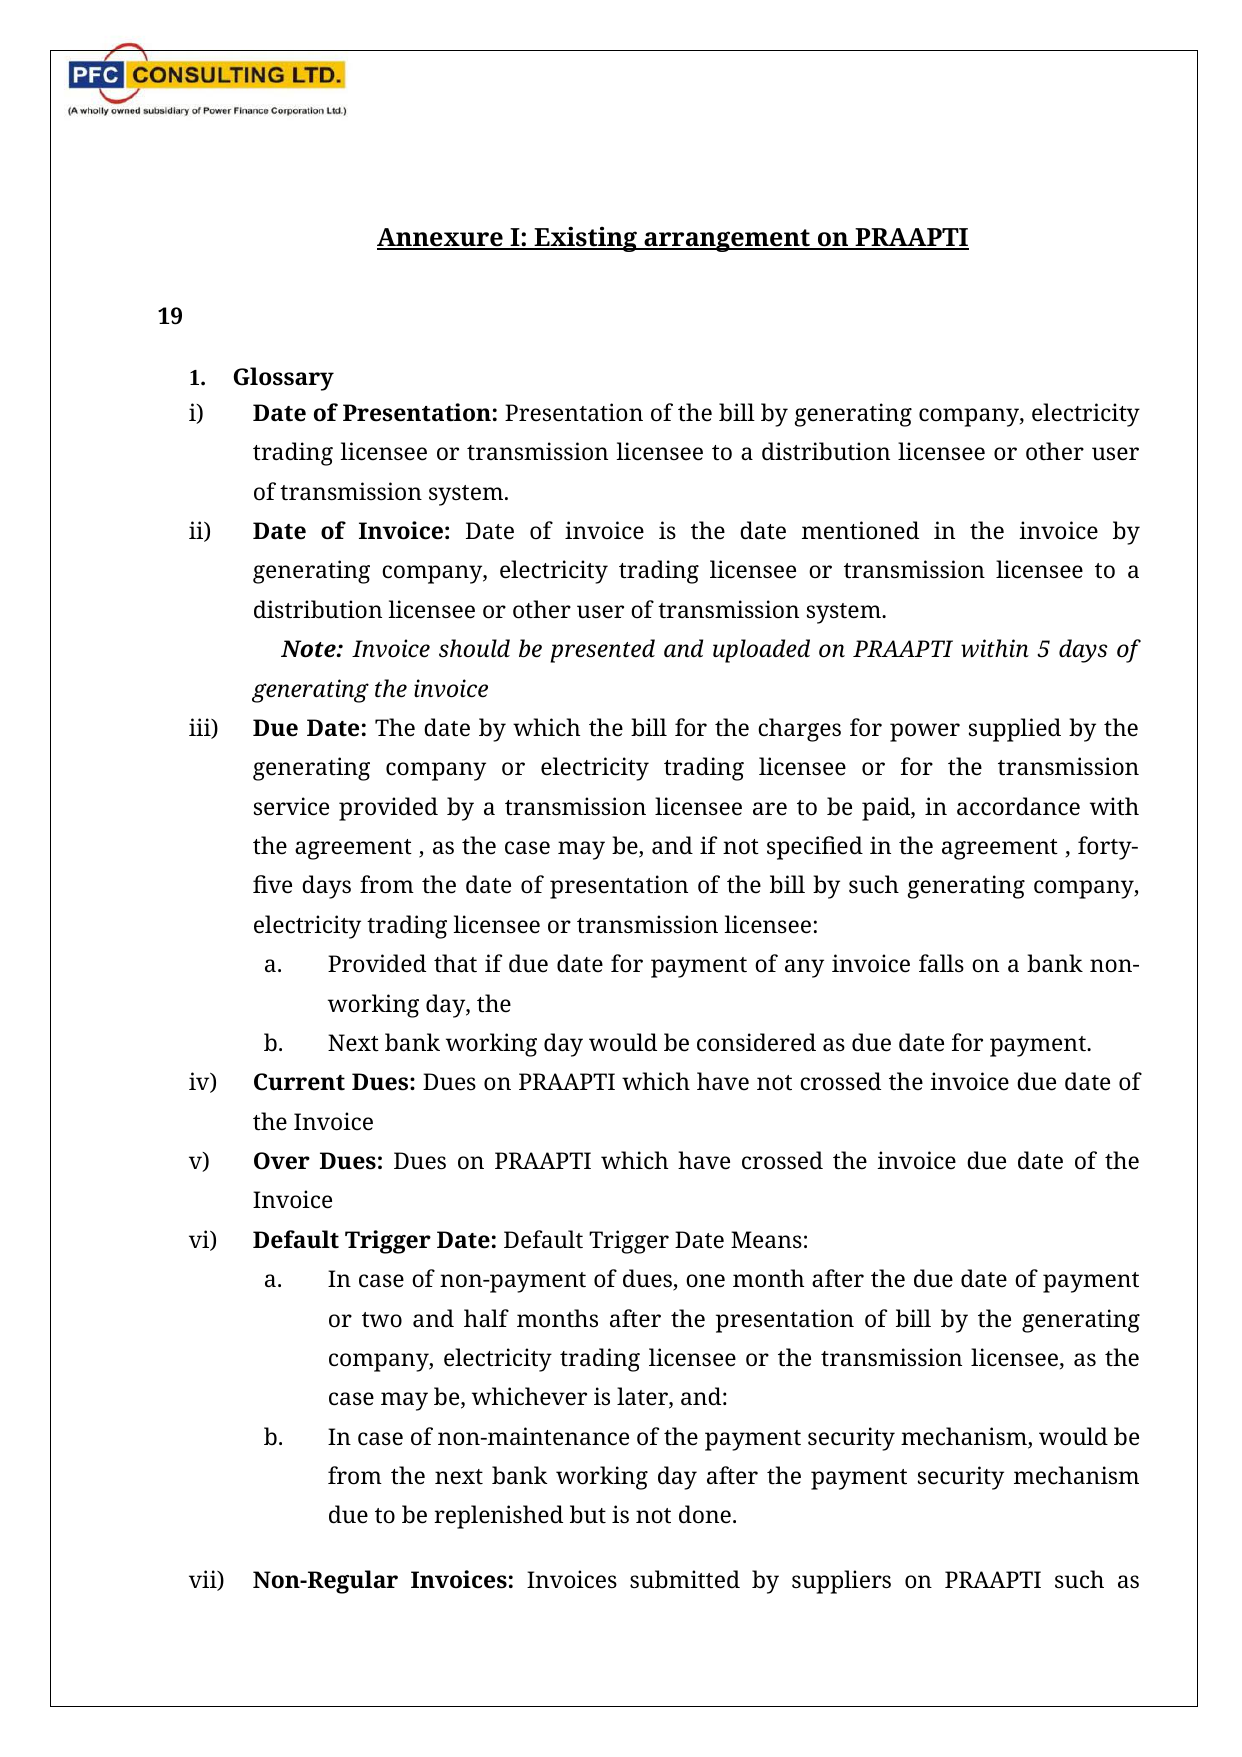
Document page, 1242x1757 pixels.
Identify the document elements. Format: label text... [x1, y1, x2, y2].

list Date of Presentation: Presentation of the bill by generating company, electricity trading licensee or transmission licensee to a distribution licensee or other user of transmission system. [189, 397, 1141, 507]
list In case of non-payment of dues, one month after the due date of payment or two and half months after the presentation of bill by the generating company, electricity trading licensee or the transmission licensee, as the case may be, whichever is later, and: [264, 1263, 1141, 1413]
list Date of Invoice: Date of invoice is the date mentioned in the invoice by generating company, electricity trading licensee or transmission licensee to a distribution licensee or other user of transmission system. [189, 515, 1141, 625]
list Default Trigger Date: Default Trigger Date Means: [189, 1224, 1141, 1255]
subtitle Annexure I: Existing arrangement on PRAAPTI [204, 219, 1141, 254]
picture [51, 51, 363, 137]
list Due Date: The date by which the bill for the charges for power supplied by the generating company or electricity trading licensee or for the transmission service provided by a transmission licensee are to be paid, in accordance with the agreement , as the case may be, and if not specified in the agreement , forty-five days from the date of presentation of the bill by such generating company, electricity trading licensee or transmission licensee: [189, 712, 1141, 940]
text Note: Invoice should be presented and uploaded on PRAAPTI within 5 days of generating the invoice [189, 633, 1141, 704]
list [189, 1564, 1141, 1595]
list Glossary [189, 361, 1197, 392]
list In case of non-maintenance of the payment security mechanism, would be from the next bank working day after the payment security mechanism due to be replenished but is not done. [264, 1421, 1141, 1531]
list Current Dues: Dues on PRAAPTI which have not crossed the invoice due date of the Invoice [189, 1066, 1141, 1137]
list Over Dues: Dues on PRAAPTI which have crossed the invoice due date of the Invoice [189, 1145, 1141, 1216]
list Provided that if due date for payment of any invoice falls on a bank non-working day, the [264, 948, 1141, 1019]
list Next bank working day would be considered as due date for payment. [264, 1027, 1141, 1058]
picture [50, 22, 363, 50]
